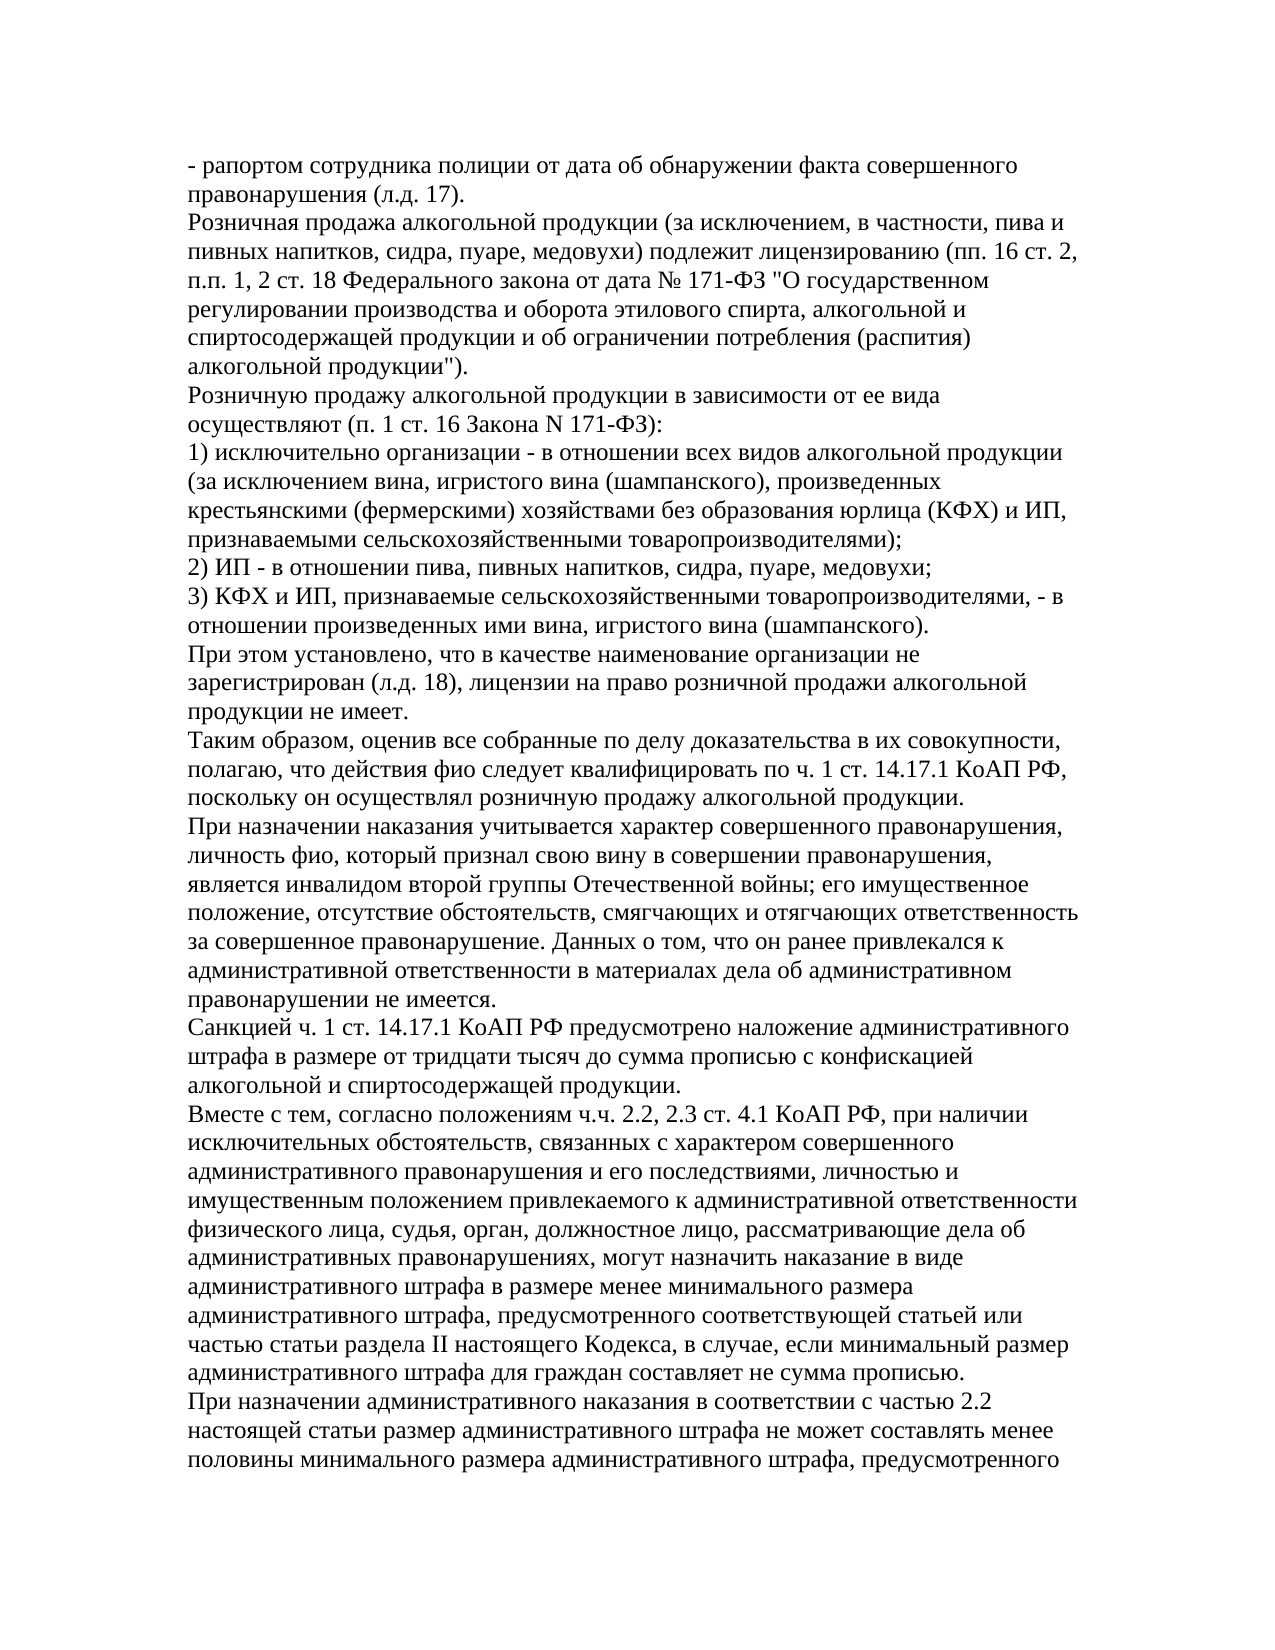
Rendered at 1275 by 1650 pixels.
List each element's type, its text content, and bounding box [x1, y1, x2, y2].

text 1) исключительно организации - в отношении всех видов алкогольной продукции (за исключением вина, игристого вина (шампанского), произведенных крестьянскими (фермерскими) хозяйствами без образования юрлица (КФХ) и ИП, признаваемыми сельскохозяйственными товаропроизводителями); [187, 437, 1087, 552]
text Таким образом, оценив все собранные по делу доказательства в их совокупности, полагаю, что действия фио следует квалифицировать по ч. 1 ст. 14.17.1 КоАП РФ, поскольку он осуществлял розничную продажу алкогольной продукции. [187, 725, 1087, 811]
text 3) КФХ и ИП, признаваемые сельскохозяйственными товаропроизводителями, - в отношении произведенных ими вина, игристого вина (шампанского). [187, 581, 1087, 639]
text Санкцией ч. 1 ст. 14.17.1 КоАП РФ предусмотрено наложение административного штрафа в размере от тридцати тысяч до сумма прописью с конфискацией алкогольной и спиртосодержащей продукции. [187, 1012, 1087, 1099]
text Розничную продажу алкогольной продукции в зависимости от ее вида осуществляют (п. 1 ст. 16 Закона N 171-ФЗ): [187, 380, 1087, 437]
text Розничная продажа алкогольной продукции (за исключением, в частности, пива и пивных напитков, сидра, пуаре, медовухи) подлежит лицензированию (пп. 16 ст. 2, п.п. 1, 2 ст. 18 Федерального закона от дата № 171-ФЗ "О государственном регулировании производства и оборота этилового спирта, алкогольной и спиртосодержащей продукции и об ограничении потребления (распития) алкогольной продукции"). [187, 207, 1087, 380]
text 2) ИП - в отношении пива, пивных напитков, сидра, пуаре, медовухи; [187, 552, 1087, 581]
text - рапортом сотрудника полиции от дата об обнаружении факта совершенного правонарушения (л.д. 17). [187, 150, 1087, 207]
text Вместе с тем, согласно положениям ч.ч. 2.2, 2.3 ст. 4.1 КоАП РФ, при наличии исключительных обстоятельств, связанных с характером совершенного административного правонарушения и его последствиями, личностью и имущественным положением привлекаемого к административной ответственности физического лица, судья, орган, должностное лицо, рассматривающие дела об административных правонарушениях, могут назначить наказание в виде административного штрафа в размере менее минимального размера административного штрафа, предусмотренного соответствующей статьей или частью статьи раздела II настоящего Кодекса, в случае, если минимальный размер административного штрафа для граждан составляет не сумма прописью. [187, 1099, 1087, 1386]
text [187, 1386, 1087, 1472]
text При назначении наказания учитывается характер совершенного правонарушения, личность фио, который признал свою вину в совершении правонарушения, является инвалидом второй группы Отечественной войны; его имущественное положение, отсутствие обстоятельств, смягчающих и отягчающих ответственность за совершенное правонарушение. Данных о том, что он ранее привлекался к административной ответственности в материалах дела об административном правонарушении не имеется. [187, 811, 1087, 1012]
text При этом установлено, что в качестве наименование организации не зарегистрирован (л.д. 18), лицензии на право розничной продажи алкогольной продукции не имеет. [187, 639, 1087, 725]
